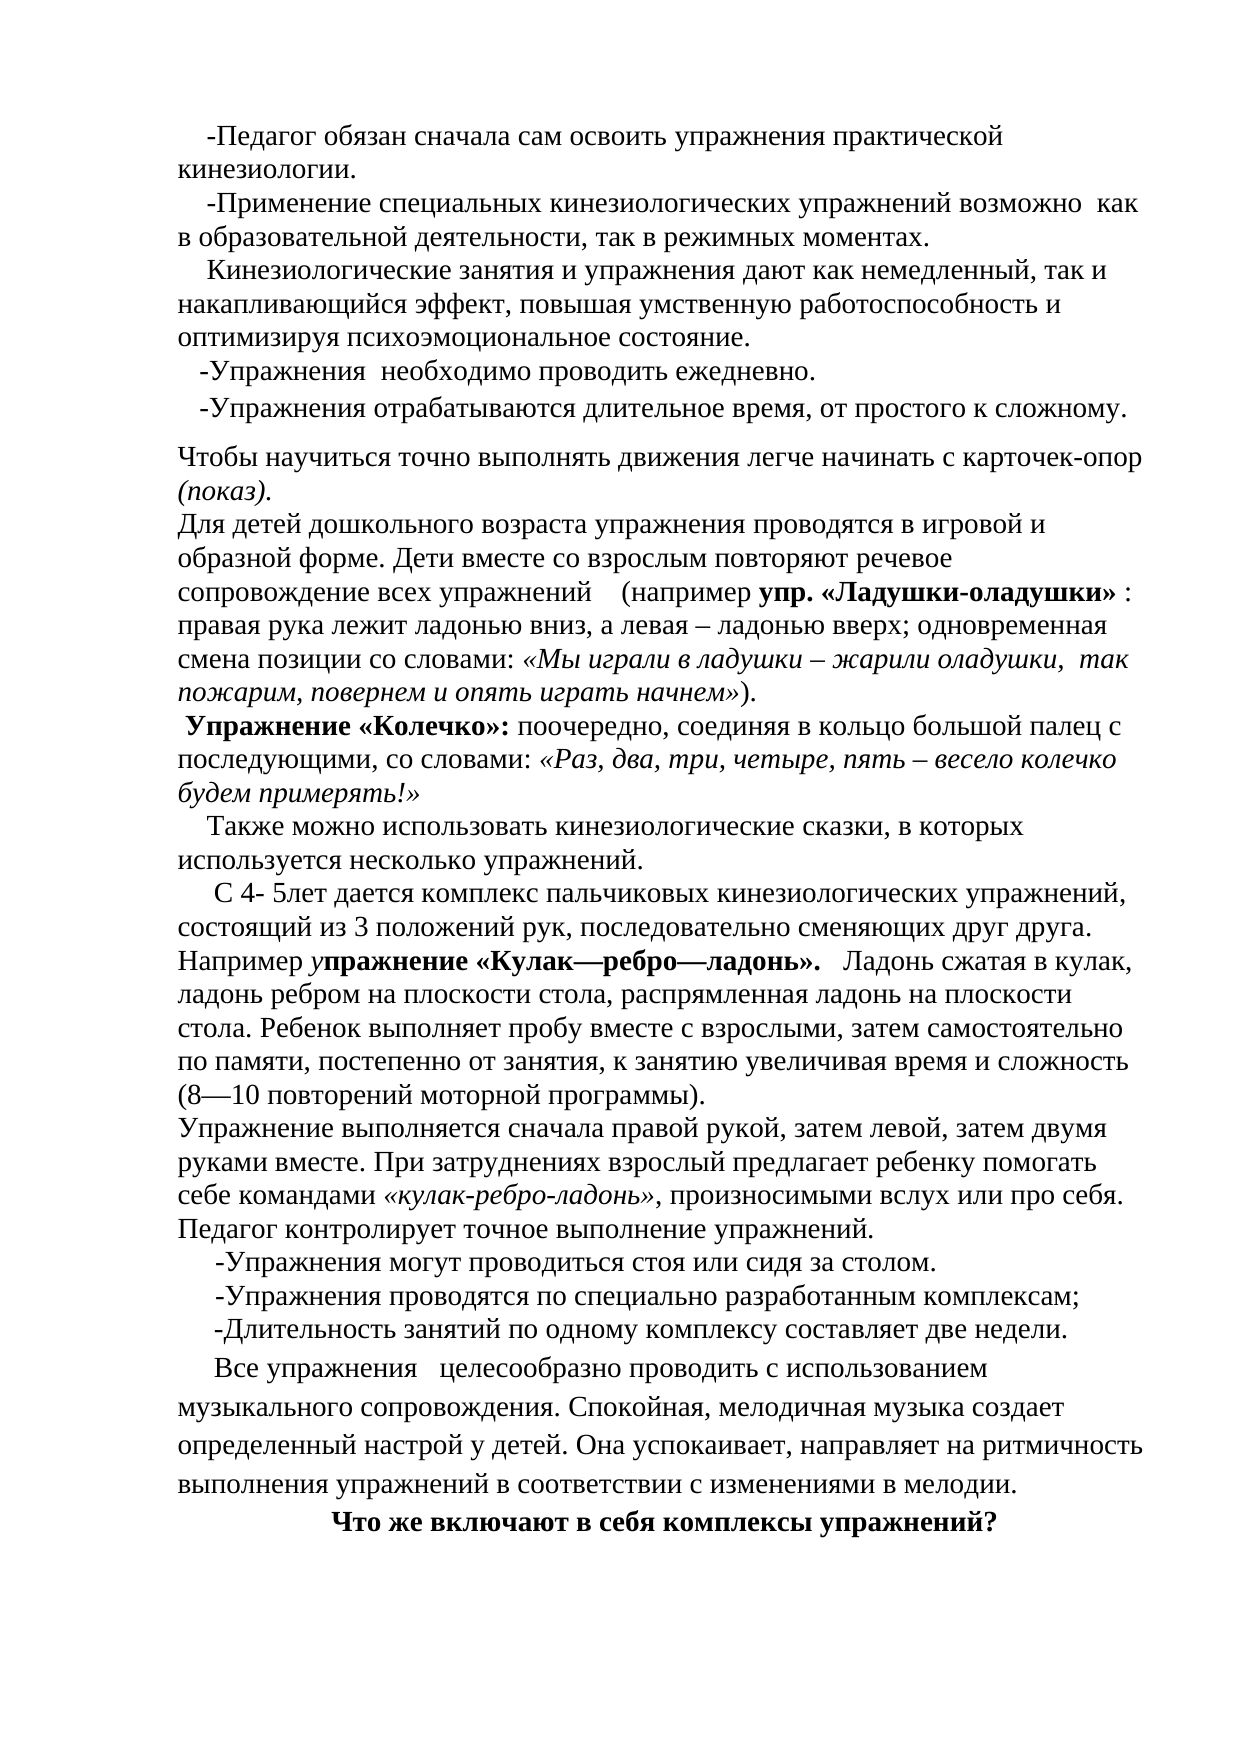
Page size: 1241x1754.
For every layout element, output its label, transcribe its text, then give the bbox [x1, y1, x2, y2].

text Все упражнения целесообразно проводить с использованием музыкального сопровождения. Спокойная, мелодичная музыка создает определенный настрой у детей. Она успокаивает, направляет на ритмичность выполнения упражнений в соответствии с изменениями в мелодии. [177, 1350, 1152, 1499]
text -Упражнения необходимо проводить ежедневно. [177, 353, 1152, 386]
text -Применение специальных кинезиологических упражнений возможно как в образовательной деятельности, так в режимных моментах. [177, 185, 1152, 252]
text -Упражнения проводятся по специально разработанным комплексам; [177, 1278, 1152, 1312]
text Кинезиологические занятия и упражнения дают как немедленный, так и накапливающийся эффект, повышая умственную работоспособность и оптимизируя психоэмоциональное состояние. [177, 252, 1152, 353]
text Упражнение выполняется сначала правой рукой, затем левой, затем двумя руками вместе. При затруднениях взрослый предлагает ребенку помогать себе командами «кулак-ребро-ладонь», произносимыми вслух или про себя. Педагог контролирует точное выполнение упражнений. [177, 1110, 1152, 1244]
text Например упражнение «Кулак—ребро—ладонь». Ладонь сжатая в кулак, ладонь ребром на плоскости стола, распрямленная ладонь на плоскости стола. Ребенок выполняет пробу вместе с взрослыми, затем самостоятельно по памяти, постепенно от занятия, к занятию увеличивая время и сложность (8—10 повторений моторной программы). [177, 943, 1152, 1110]
text Для детей дошкольного возраста упражнения проводятся в игровой и образной форме. Дети вместе со взрослым повторяют речевое сопровождение всех упражнений (например упр. «Ладушки-оладушки» : правая рука лежит ладонью вниз, а левая – ладонью вверх; одновременная смена позиции со словами: «Мы играли в ладушки – жарили оладушки, так пожарим, повернем и опять играть начнем»). [177, 507, 1152, 708]
text Чтобы научиться точно выполнять движения легче начинать с карточек-опор (показ). [177, 439, 1152, 507]
text Упражнение «Колечко»: поочередно, соединяя в кольцо большой палец с последующими, со словами: «Раз, два, три, четыре, пять – весело колечко будем примерять!» [177, 708, 1152, 808]
text -Упражнения отрабатываются длительное время, от простого к сложному. [177, 386, 1152, 424]
text Что же включают в себя комплексы упражнений? [177, 1504, 1152, 1538]
text Также можно использовать кинезиологические сказки, в которых используется несколько упражнений. [177, 808, 1152, 876]
text С 4- 5лет дается комплекс пальчиковых кинезиологических упражнений, состоящий из 3 положений рук, последовательно сменяющих друг друга. [177, 876, 1152, 943]
text -Упражнения могут проводиться стоя или сидя за столом. [177, 1244, 1152, 1278]
text -Длительность занятий по одному комплексу составляет две недели. [177, 1312, 1152, 1345]
text -Педагог обязан сначала сам освоить упражнения практической кинезиологии. [177, 118, 1152, 185]
